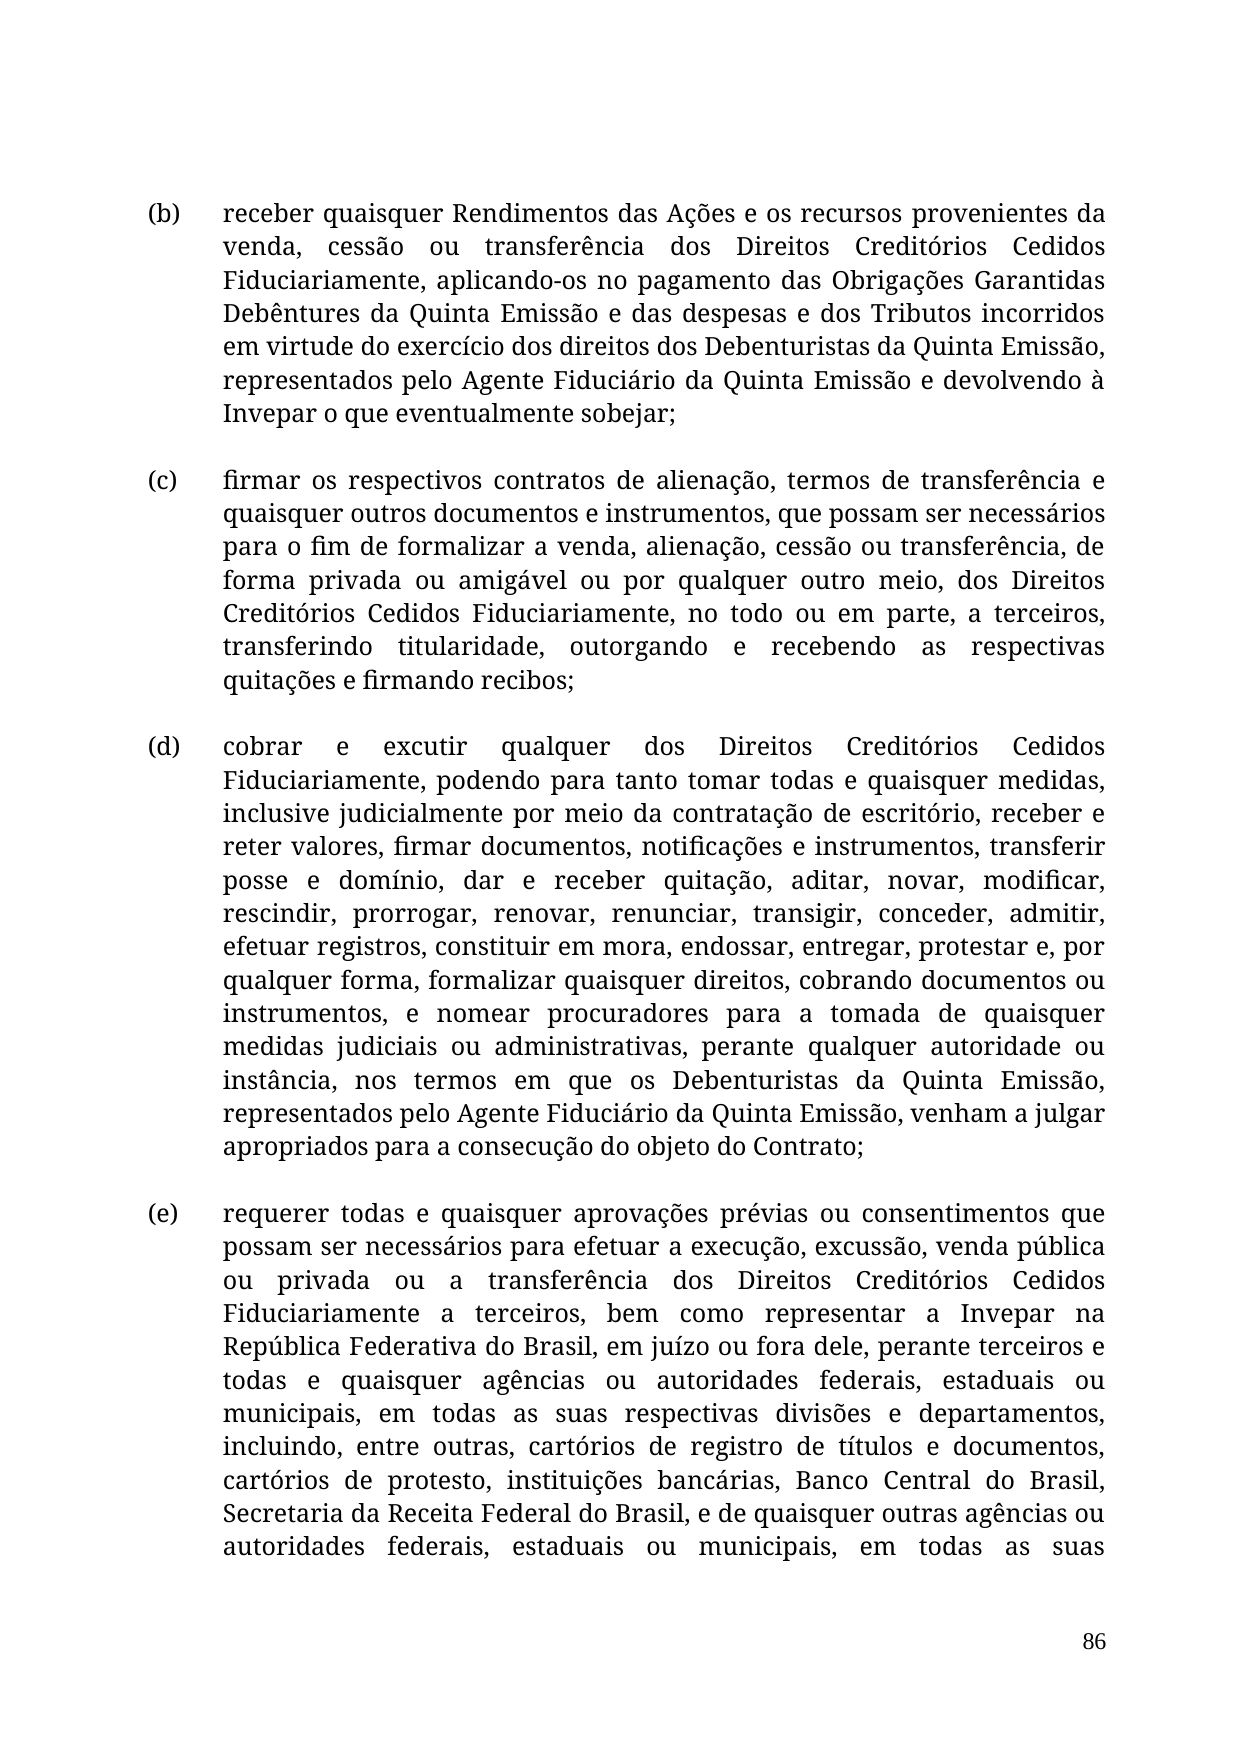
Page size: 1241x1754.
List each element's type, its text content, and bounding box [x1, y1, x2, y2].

list firmar os respectivos contratos de alienação, termos de transferência e quaisquer outros documentos e instrumentos, que possam ser necessários para o fim de formalizar a venda, alienação, cessão ou transferência, de forma privada ou amigável ou por qualquer outro meio, dos Direitos Creditórios Cedidos Fiduciariamente, no todo ou em parte, a terceiros, transferindo titularidade, outorgando e recebendo as respectivas quitações e firmando recibos; [148, 462, 1106, 696]
list receber quaisquer Rendimentos das Ações e os recursos provenientes da venda, cessão ou transferência dos Direitos Creditórios Cedidos Fiduciariamente, aplicando-os no pagamento das Obrigações Garantidas Debêntures da Quinta Emissão e das despesas e dos Tributos incorridos em virtude do exercício dos direitos dos Debenturistas da Quinta Emissão, representados pelo Agente Fiduciário da Quinta Emissão e devolvendo à Invepar o que eventualmente sobejar; [148, 196, 1106, 429]
list cobrar e excutir qualquer dos Direitos Creditórios Cedidos Fiduciariamente, podendo para tanto tomar todas e quaisquer medidas, inclusive judicialmente por meio da contratação de escritório, receber e reter valores, firmar documentos, notificações e instrumentos, transferir posse e domínio, dar e receber quitação, aditar, novar, modificar, rescindir, prorrogar, renovar, renunciar, transigir, conceder, admitir, efetuar registros, constituir em mora, endossar, entregar, protestar e, por qualquer forma, formalizar quaisquer direitos, cobrando documentos ou instrumentos, e nomear procuradores para a tomada de quaisquer medidas judiciais ou administrativas, perante qualquer autoridade ou instância, nos termos em que os Debenturistas da Quinta Emissão, representados pelo Agente Fiduciário da Quinta Emissão, venham a julgar apropriados para a consecução do objeto do Contrato; [148, 729, 1106, 1162]
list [148, 1196, 1106, 1562]
